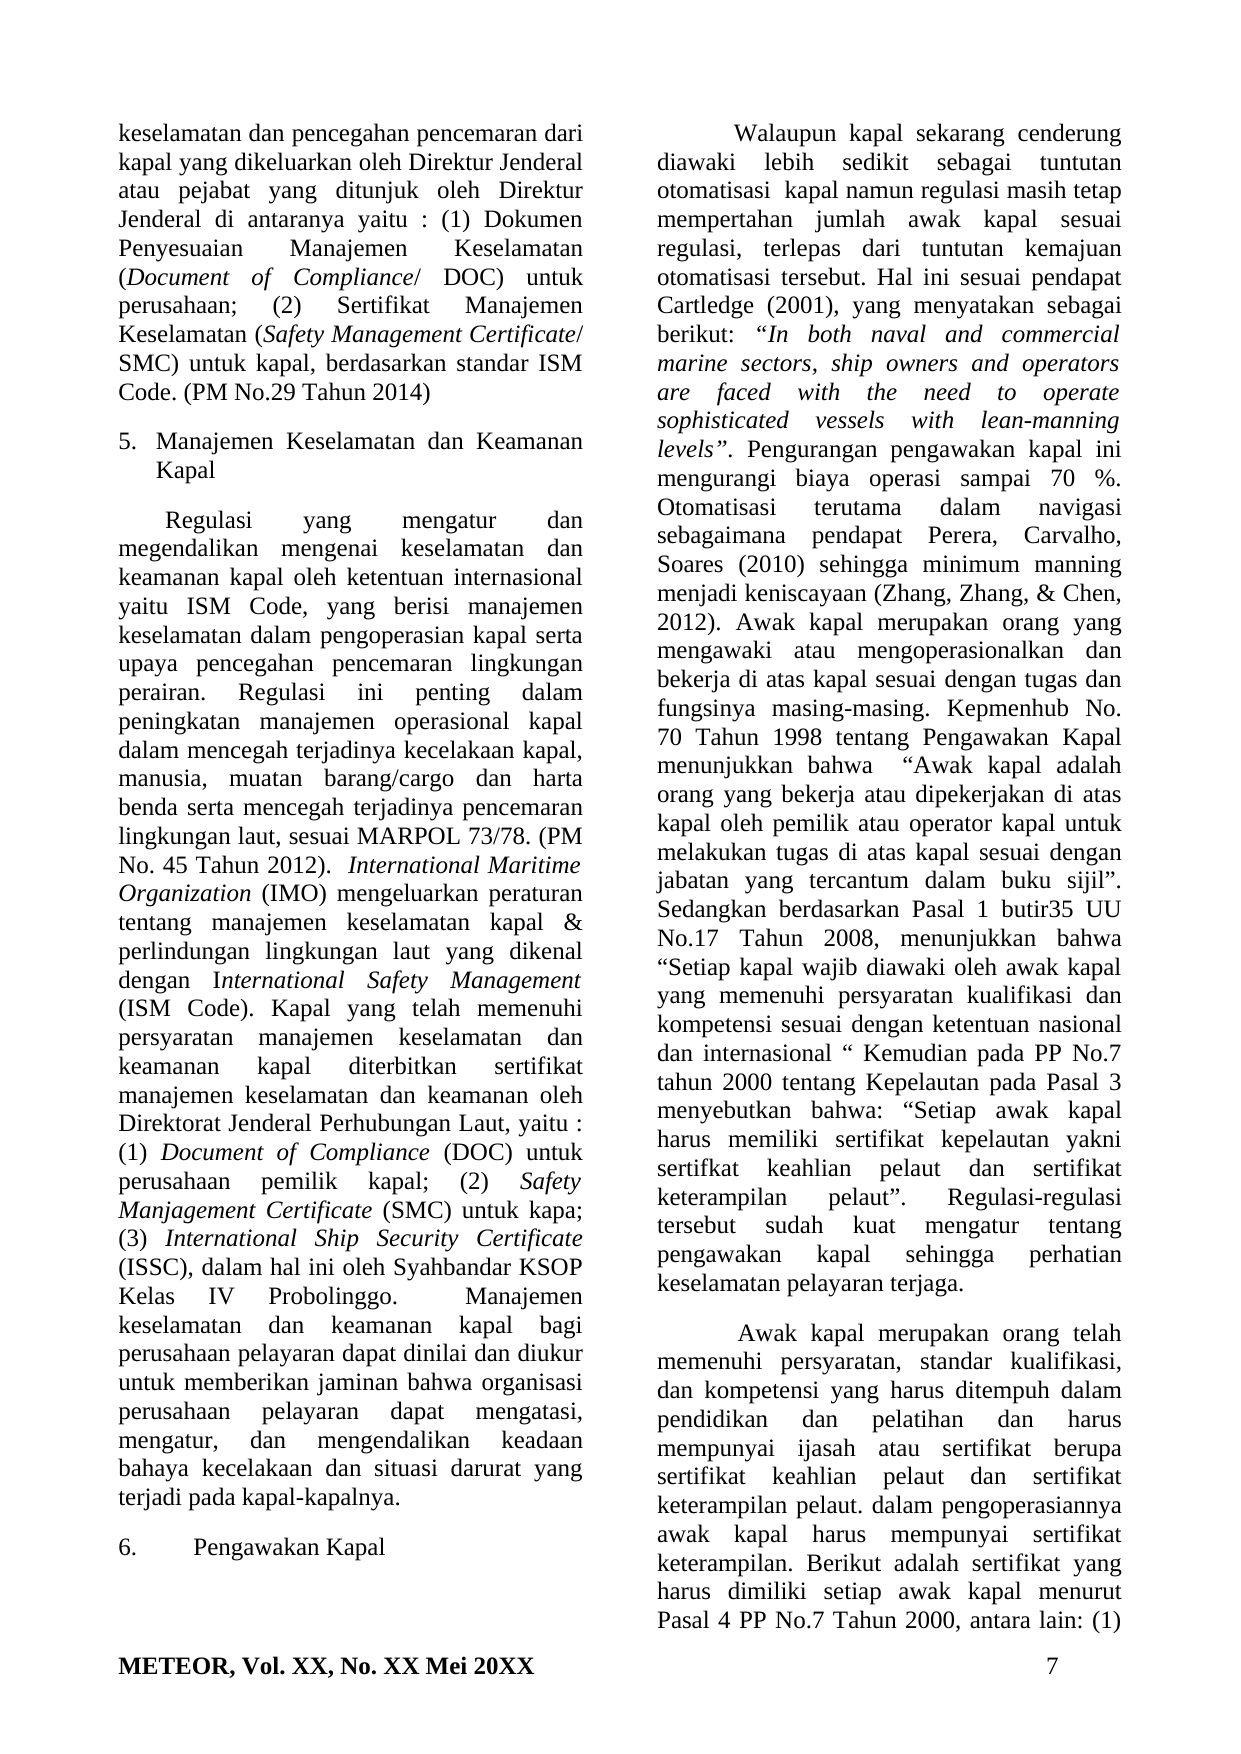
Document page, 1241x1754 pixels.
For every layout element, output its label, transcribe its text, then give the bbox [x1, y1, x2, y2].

text Walaupun kapal sekarang cenderung diawaki lebih sedikit sebagai tuntutan otomatisasi kapal namun regulasi masih tetap mempertahan jumlah awak kapal sesuai regulasi, terlepas dari tuntutan kemajuan otomatisasi tersebut. Hal ini sesuai pendapat Cartledge (2001), yang menyatakan sebagai berikut: “In both naval and commercial marine sectors, ship owners and operators are faced with the need to operate sophisticated vessels with lean-manning levels”. Pengurangan pengawakan kapal ini mengurangi biaya operasi sampai 70 %. Otomatisasi terutama dalam navigasi sebagaimana pendapat Perera, Carvalho, Soares (2010) sehingga minimum manning menjadi keniscayaan (Zhang, Zhang, & Chen, 2012). Awak kapal merupakan orang yang mengawaki atau mengoperasionalkan dan bekerja di atas kapal sesuai dengan tugas dan fungsinya masing-masing. Kepmenhub No. 70 Tahun 1998 tentang Pengawakan Kapal menunjukkan bahwa “Awak kapal adalah orang yang bekerja atau dipekerjakan di atas kapal oleh pemilik atau operator kapal untuk melakukan tugas di atas kapal sesuai dengan jabatan yang tercantum dalam buku sijil”. Sedangkan berdasarkan Pasal 1 butir35 UU No.17 Tahun 2008, menunjukkan bahwa “Setiap kapal wajib diawaki oleh awak kapal yang memenuhi persyaratan kualifikasi dan kompetensi sesuai dengan ketentuan nasional dan internasional “ Kemudian pada PP No.7 tahun 2000 tentang Kepelautan pada Pasal 3 menyebutkan bahwa: “Setiap awak kapal harus memiliki sertifikat kepelautan yakni sertifkat keahlian pelaut dan sertifikat keterampilan pelaut”. Regulasi-regulasi tersebut sudah kuat mengatur tentang pengawakan kapal sehingga perhatian keselamatan pelayaran terjaga. [657, 118, 1122, 1297]
text Regulasi yang mengatur dan megendalikan mengenai keselamatan dan keamanan kapal oleh ketentuan internasional yaitu ISM Code, yang berisi manajemen keselamatan dalam pengoperasian kapal serta upaya pencegahan pencemaran lingkungan perairan. Regulasi ini penting dalam peningkatan manajemen operasional kapal dalam mencegah terjadinya kecelakaan kapal, manusia, muatan barang/cargo dan harta benda serta mencegah terjadinya pencemaran lingkungan laut, sesuai MARPOL 73/78. (PM No. 45 Tahun 2012). International Maritime Organization (IMO) mengeluarkan peraturan tentang manajemen keselamatan kapal & perlindungan lingkungan laut yang dikenal dengan International Safety Management (ISM Code). Kapal yang telah memenuhi persyaratan manajemen keselamatan dan keamanan kapal diterbitkan sertifikat manajemen keselamatan dan keamanan oleh Direktorat Jenderal Perhubungan Laut, yaitu : (1) Document of Compliance (DOC) untuk perusahaan pemilik kapal; (2) Safety Manjagement Certificate (SMC) untuk kapa; (3) International Ship Security Certificate (ISSC), dalam hal ini oleh Syahbandar KSOP Kelas IV Probolinggo. Manajemen keselamatan dan keamanan kapal bagi perusahaan pelayaran dapat dinilai dan diukur untuk memberikan jaminan bahwa organisasi perusahaan pelayaran dapat mengatasi, mengatur, dan mengendalikan keadaan bahaya kecelakaan dan situasi darurat yang terjadi pada kapal-kapalnya. [118, 505, 583, 1511]
text 5. Manajemen Keselamatan dan Keamanan Kapal [118, 426, 583, 484]
text 6. Pengawakan Kapal [118, 1532, 583, 1561]
